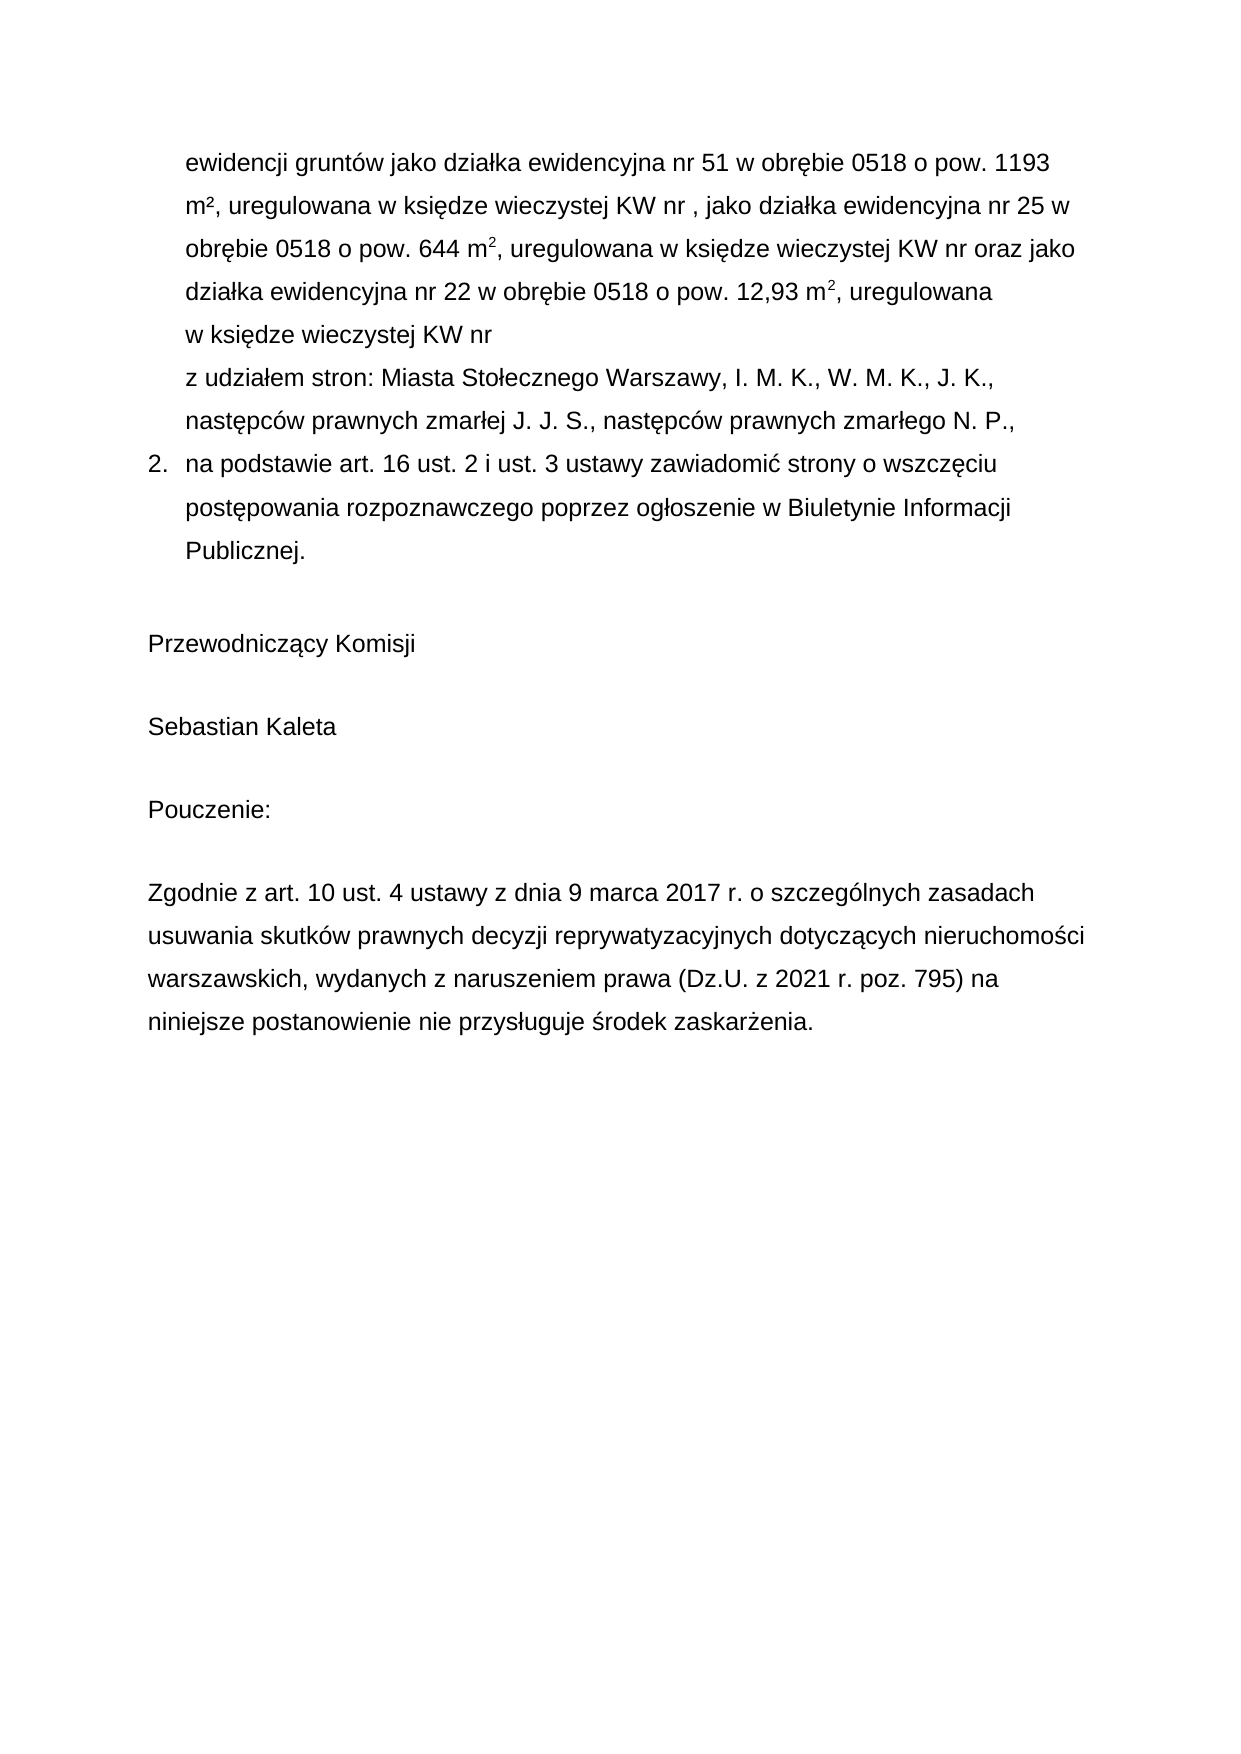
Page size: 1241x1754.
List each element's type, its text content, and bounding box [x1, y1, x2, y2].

list na podstawie art. 16 ust. 2 i ust. 3 ustawy zawiadomić strony o wszczęciu postępowania rozpoznawczego poprzez ogłoszenie w Biuletynie Informacji Publicznej. [148, 449, 1093, 564]
text Zgodnie z art. 10 ust. 4 ustawy z dnia 9 marca 2017 r. o szczególnych zasadach usuwania skutków prawnych decyzji reprywatyzacyjnych dotyczących nieruchomości warszawskich, wydanych z naruszeniem prawa (Dz.U. z 2021 r. poz. 795) na niniejsze postanowienie nie przysługuje środek zaskarżenia. [148, 878, 1093, 1036]
text Sebastian Kaleta [148, 712, 1093, 741]
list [148, 148, 1093, 349]
text Pouczenie: [148, 795, 1093, 824]
list z udziałem stron: Miasta Stołecznego Warszawy, I. M. K., W. M. K., J. K., następców prawnych zmarłej J. J. S., następców prawnych zmarłego N. P., [185, 363, 1093, 435]
text Przewodniczący Komisji [148, 629, 1093, 658]
